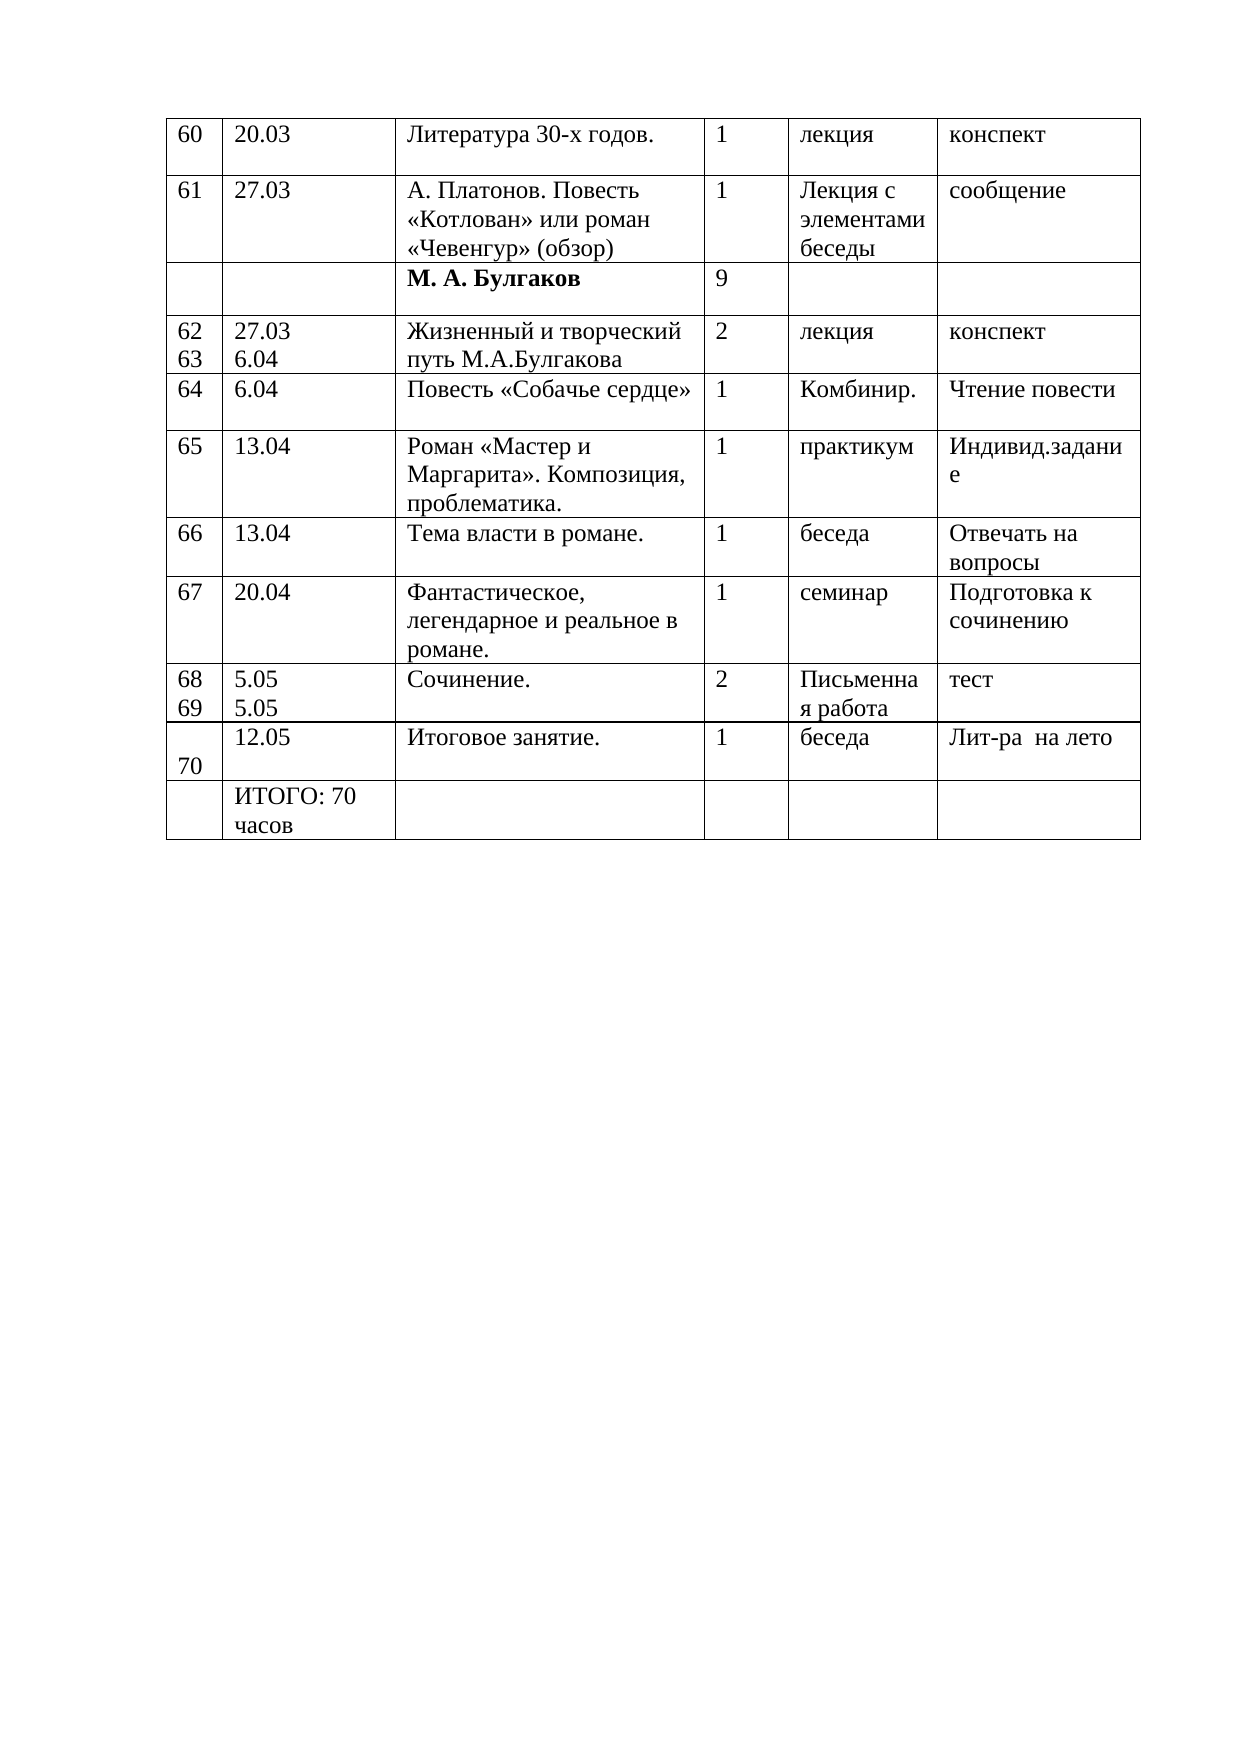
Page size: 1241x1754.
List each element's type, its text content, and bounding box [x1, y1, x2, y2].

table_cell 12.05 [223, 723, 395, 780]
table_cell практикум [789, 431, 937, 517]
table_cell 1 [705, 723, 788, 780]
table_cell ИТОГО: 70 часов [223, 781, 395, 838]
table_cell Чтение повести [938, 374, 1140, 430]
table_cell 20.03 [223, 119, 395, 174]
table_cell 66 [167, 518, 222, 576]
table_cell 1 [705, 577, 788, 663]
table_cell 9 [705, 263, 788, 315]
table_cell А. Платонов. Повесть «Котлован» или роман «Чевенгур» (обзор) [396, 176, 704, 262]
table_cell [705, 781, 788, 838]
table_cell 2 [705, 316, 788, 373]
table_cell 2 [705, 664, 788, 721]
table_cell Фантастическое, легендарное и реальное в романе. [396, 577, 704, 663]
table_cell 60 [167, 119, 222, 174]
table_cell 64 [167, 374, 222, 430]
table_cell Подготовка к сочинению [938, 577, 1140, 663]
table_cell 68 69 [167, 664, 222, 721]
table_cell 65 [167, 431, 222, 517]
table_cell 13.04 [223, 518, 395, 576]
table_cell 1 [705, 119, 788, 174]
table_cell [938, 263, 1140, 315]
table_cell Комбинир. [789, 374, 937, 430]
table_cell Тема власти в романе. [396, 518, 704, 576]
table_cell 6.04 [223, 374, 395, 430]
table_cell беседа [789, 518, 937, 576]
table_cell 61 [167, 176, 222, 262]
table_cell конспект [938, 119, 1140, 174]
table_cell Повесть «Собачье сердце» [396, 374, 704, 430]
table_cell Сочинение. [396, 664, 704, 721]
table_cell 27.03 [223, 176, 395, 262]
table_cell [167, 263, 222, 315]
table_cell семинар [789, 577, 937, 663]
table_cell Письменная работа [789, 664, 937, 721]
table_cell Лекция с элементами беседы [789, 176, 937, 262]
table_cell 20.04 [223, 577, 395, 663]
table_cell [789, 263, 937, 315]
table_cell сообщение [938, 176, 1140, 262]
table_cell 13.04 [223, 431, 395, 517]
table_cell [938, 781, 1140, 838]
table_cell Роман «Мастер и Маргарита». Композиция, проблематика. [396, 431, 704, 517]
table_cell лекция [789, 316, 937, 373]
table_cell Отвечать на вопросы [938, 518, 1140, 576]
table_cell [396, 781, 704, 838]
table_cell 1 [705, 431, 788, 517]
table_cell 70 [167, 723, 222, 780]
table_cell Литература 30-х годов. [396, 119, 704, 174]
table_cell Лит-ра на лето [938, 723, 1140, 780]
table_cell 1 [705, 374, 788, 430]
table_cell 1 [705, 518, 788, 576]
table_cell лекция [789, 119, 937, 174]
table_cell 62 63 [167, 316, 222, 373]
table_cell М. А. Булгаков [396, 263, 704, 315]
table_cell [223, 263, 395, 315]
table_cell тест [938, 664, 1140, 721]
table_cell 1 [705, 176, 788, 262]
table_cell 5.05 5.05 [223, 664, 395, 721]
table_cell 67 [167, 577, 222, 663]
table_cell Итоговое занятие. [396, 723, 704, 780]
table_cell 27.03 6.04 [223, 316, 395, 373]
table_cell конспект [938, 316, 1140, 373]
table_cell Индивид.задание [938, 431, 1140, 517]
table_cell беседа [789, 723, 937, 780]
table_cell [167, 781, 222, 838]
table_cell Жизненный и творческий путь М.А.Булгакова [396, 316, 704, 373]
table_cell [789, 781, 937, 838]
